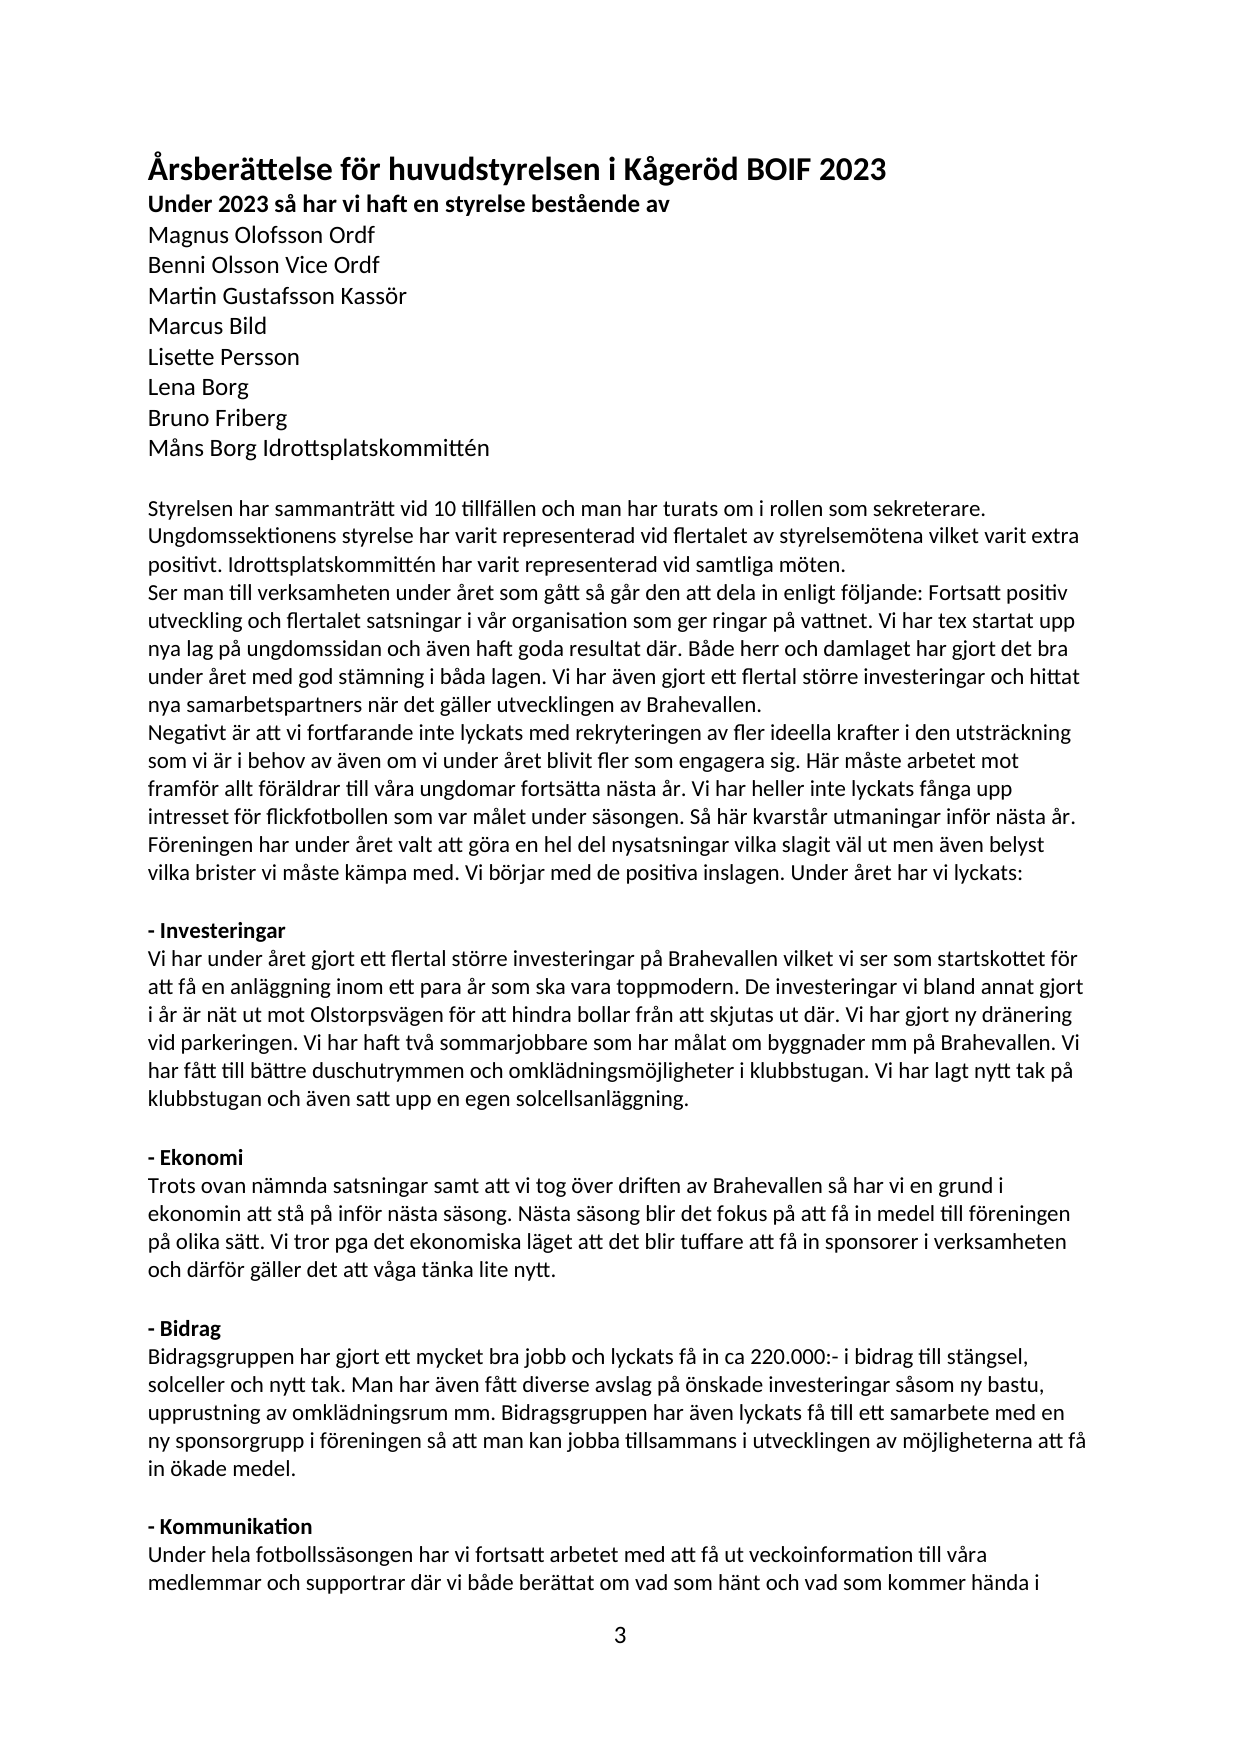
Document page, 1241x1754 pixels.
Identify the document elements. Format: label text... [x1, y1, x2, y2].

text - Kommunikation [148, 1512, 1092, 1540]
text Årsberättelse för huvudstyrelsen i Kågeröd BOIF 2023 [148, 148, 1092, 188]
text Under 2023 så har vi haft en styrelse bestående av [148, 188, 1092, 219]
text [148, 1540, 1092, 1596]
text - Bidrag [148, 1314, 1092, 1342]
text Lisette Persson [148, 341, 1092, 372]
text Föreningen har under året valt att göra en hel del nysatsningar vilka slagit väl ut men även belyst vilka brister vi måste kämpa med. Vi börjar med de positiva inslagen. Under året har vi lyckats: [148, 830, 1092, 916]
text Negativt är att vi fortfarande inte lyckats med rekryteringen av fler ideella krafter i den utsträckning som vi är i behov av även om vi under året blivit fler som engagera sig. Här måste arbetet mot framför allt föräldrar till våra ungdomar fortsätta nästa år. Vi har heller inte lyckats fånga upp intresset för flickfotbollen som var målet under säsongen. Så här kvarstår utmaningar inför nästa år. [148, 718, 1092, 830]
text Ser man till verksamheten under året som gått så går den att dela in enligt följande: Fortsatt positiv utveckling och flertalet satsningar i vår organisation som ger ringar på vattnet. Vi har tex startat upp nya lag på ungdomssidan och även haft goda resultat där. Både herr och damlaget har gjort det bra under året med god stämning i båda lagen. Vi har även gjort ett flertal större investeringar och hittat nya samarbetspartners när det gäller utvecklingen av Brahevallen. [148, 578, 1092, 718]
text Måns Borg Idrottsplatskommittén [148, 433, 1092, 463]
text - Ekonomi [148, 1143, 1092, 1171]
text Martin Gustafsson Kassör [148, 280, 1092, 311]
text Magnus Olofsson Ordf [148, 219, 1092, 249]
text Trots ovan nämnda satsningar samt att vi tog över driften av Brahevallen så har vi en grund i ekonomin att stå på inför nästa säsong. Nästa säsong blir det fokus på att få in medel till föreningen på olika sätt. Vi tror pga det ekonomiska läget att det blir tuffare att få in sponsorer i verksamheten och därför gäller det att våga tänka lite nytt. [148, 1171, 1092, 1314]
text Bruno Friberg [148, 402, 1092, 433]
text - Investeringar [148, 916, 1092, 944]
text Styrelsen har sammanträtt vid 10 tillfällen och man har turats om i rollen som sekreterare. Ungdomssektionens styrelse har varit representerad vid flertalet av styrelsemötena vilket varit extra positivt. Idrottsplatskommittén har varit representerad vid samtliga möten. [148, 494, 1092, 578]
text Benni Olsson Vice Ordf [148, 249, 1092, 280]
text Bidragsgruppen har gjort ett mycket bra jobb och lyckats få in ca 220.000:- i bidrag till stängsel, solceller och nytt tak. Man har även fått diverse avslag på önskade investeringar såsom ny bastu, upprustning av omklädningsrum mm. Bidragsgruppen har även lyckats få till ett samarbete med en ny sponsorgrupp i föreningen så att man kan jobba tillsammans i utvecklingen av möjligheterna att få in ökade medel. [148, 1342, 1092, 1512]
text Lena Borg [148, 372, 1092, 402]
text Vi har under året gjort ett flertal större investeringar på Brahevallen vilket vi ser som startskottet för att få en anläggning inom ett para år som ska vara toppmodern. De investeringar vi bland annat gjort i år är nät ut mot Olstorpsvägen för att hindra bollar från att skjutas ut där. Vi har gjort ny dränering vid parkeringen. Vi har haft två sommarjobbare som har målat om byggnader mm på Brahevallen. Vi har fått till bättre duschutrymmen och omklädningsmöjligheter i klubbstugan. Vi har lagt nytt tak på klubbstugan och även satt upp en egen solcellsanläggning. [148, 944, 1092, 1143]
text Marcus Bild [148, 311, 1092, 341]
